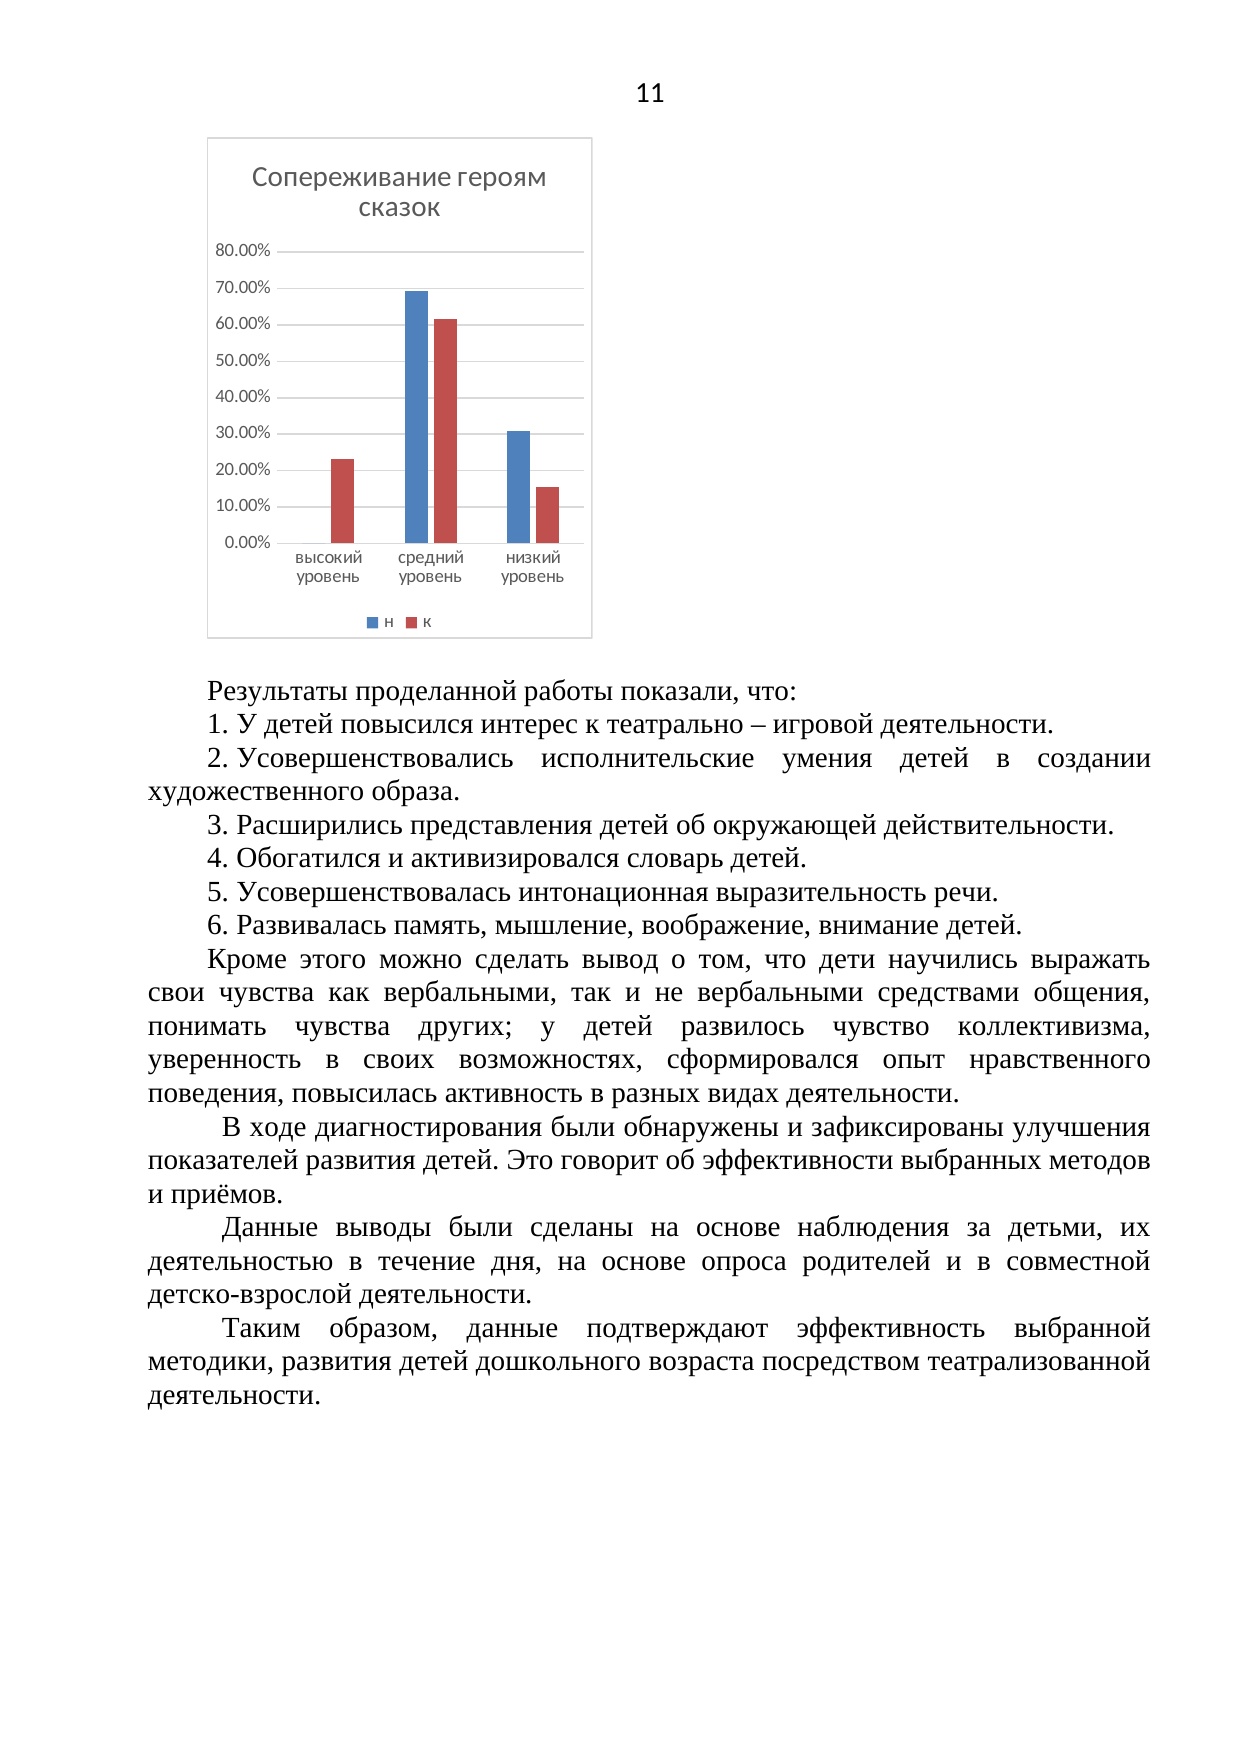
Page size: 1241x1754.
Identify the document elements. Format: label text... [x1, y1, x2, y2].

text 2. Усовершенствовались исполнительские умения детей в создании художественного образа. [148, 740, 1152, 807]
text 4. Обогатился и активизировался словарь детей. [148, 840, 1152, 874]
text 5. Усовершенствовалась интонационная выразительность речи. [148, 874, 1152, 907]
text 6. Развивалась память, мышление, воображение, внимание детей. [148, 907, 1152, 941]
text Кроме этого можно сделать вывод о том, что дети научились выражать свои чувства как вербальными, так и не вербальными средствами общения, понимать чувства других; у детей развилось чувство коллективизма, уверенность в своих возможностях, сформировался опыт нравственного поведения, повысилась активность в разных видах деятельности. [148, 941, 1152, 1109]
text Данные выводы были сделаны на основе наблюдения за детьми, их деятельностью в течение дня, на основе опроса родителей и в совместной детско-взрослой деятельности. [148, 1209, 1152, 1310]
text Таким образом, данные подтверждают эффективность выбранной методики, развития детей дошкольного возраста посредством театрализованной деятельности. [148, 1310, 1152, 1411]
text 3. Расширились представления детей об окружающей действительности. [148, 807, 1152, 840]
text Результаты проделанной работы показали, что: [148, 673, 1152, 706]
text 1. У детей повысился интерес к театрально – игровой деятельности. [148, 706, 1152, 740]
text В ходе диагностирования были обнаружены и зафиксированы улучшения показателей развития детей. Это говорит об эффективности выбранных методов и приёмов. [148, 1109, 1152, 1209]
